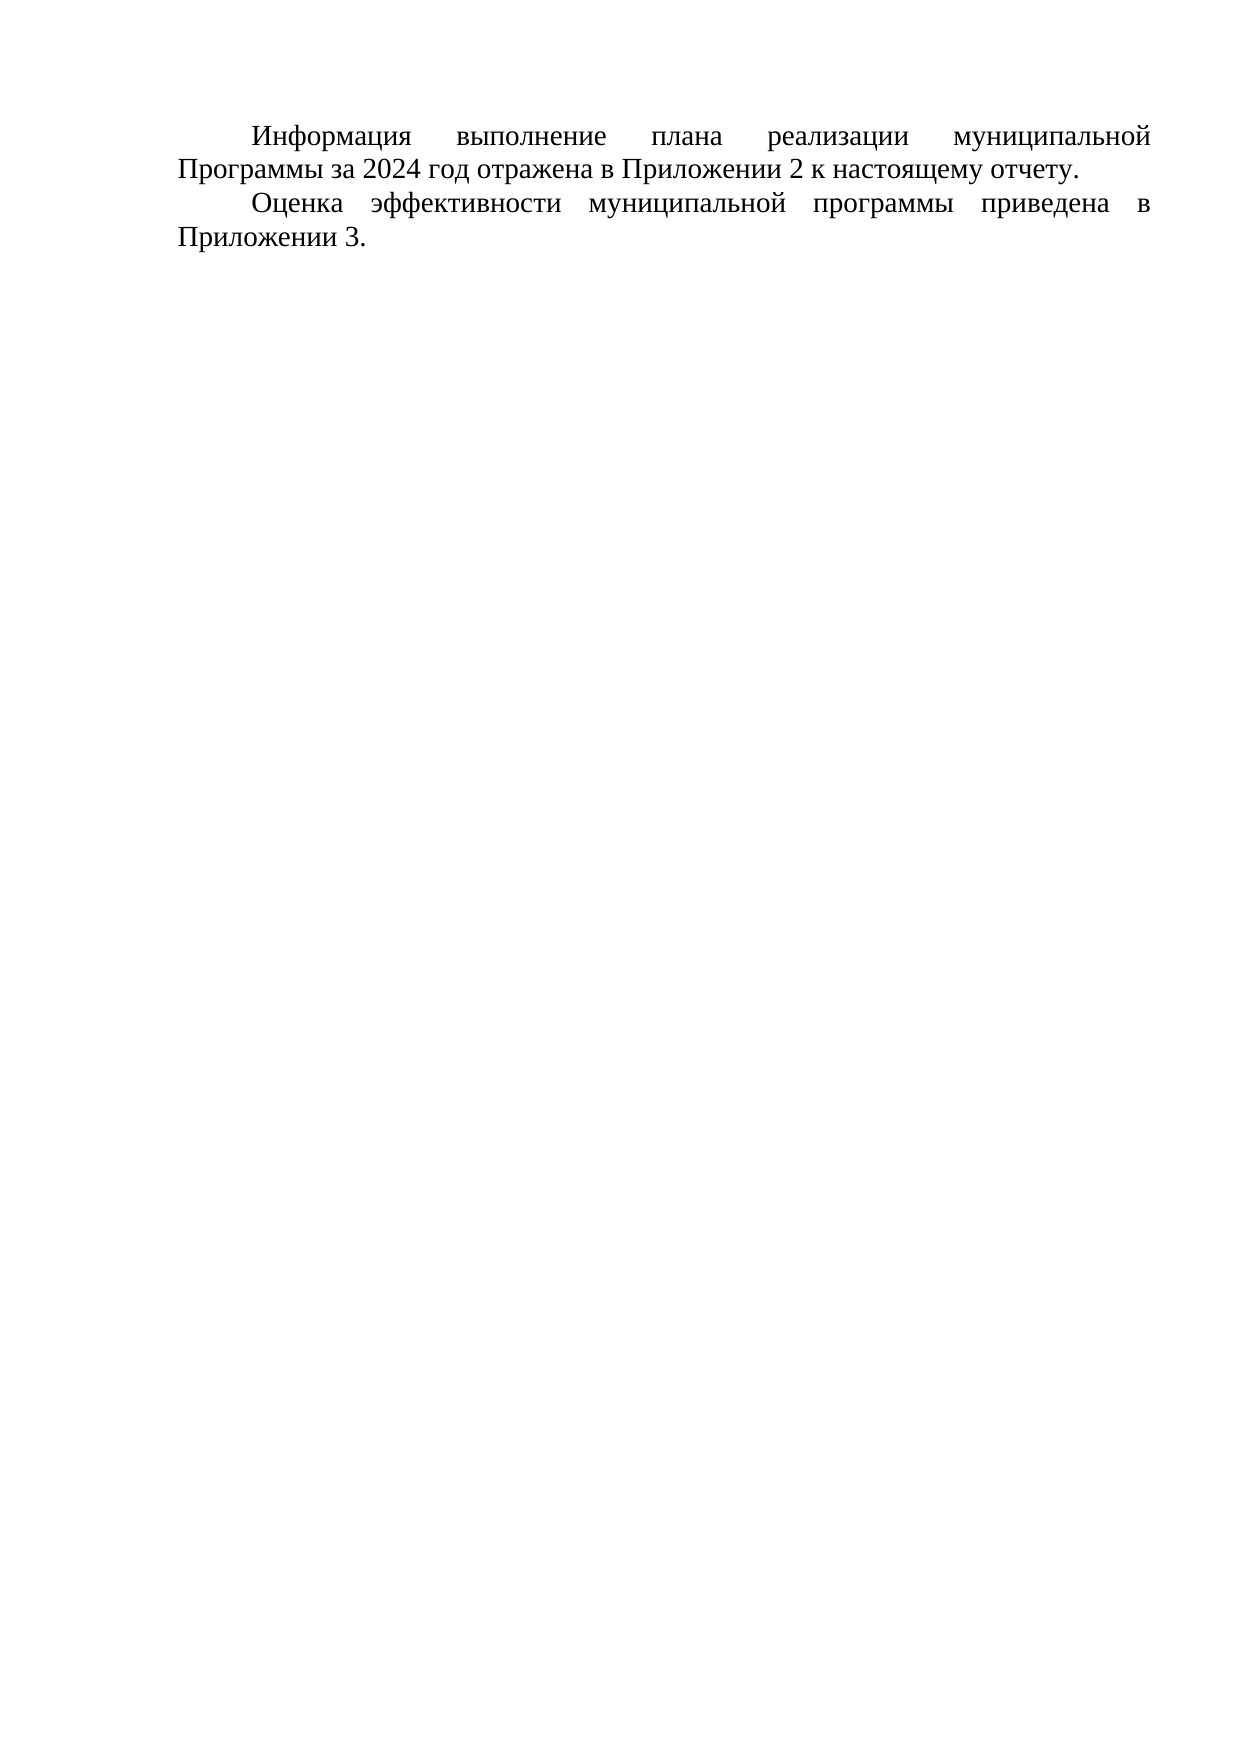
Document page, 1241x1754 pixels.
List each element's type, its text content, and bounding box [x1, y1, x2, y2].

text Информация выполнение плана реализации муниципальной Программы за 2024 год отражена в Приложении 2 к настоящему отчету. [177, 118, 1152, 185]
text Оценка эффективности муниципальной программы приведена в Приложении 3. [177, 185, 1152, 252]
